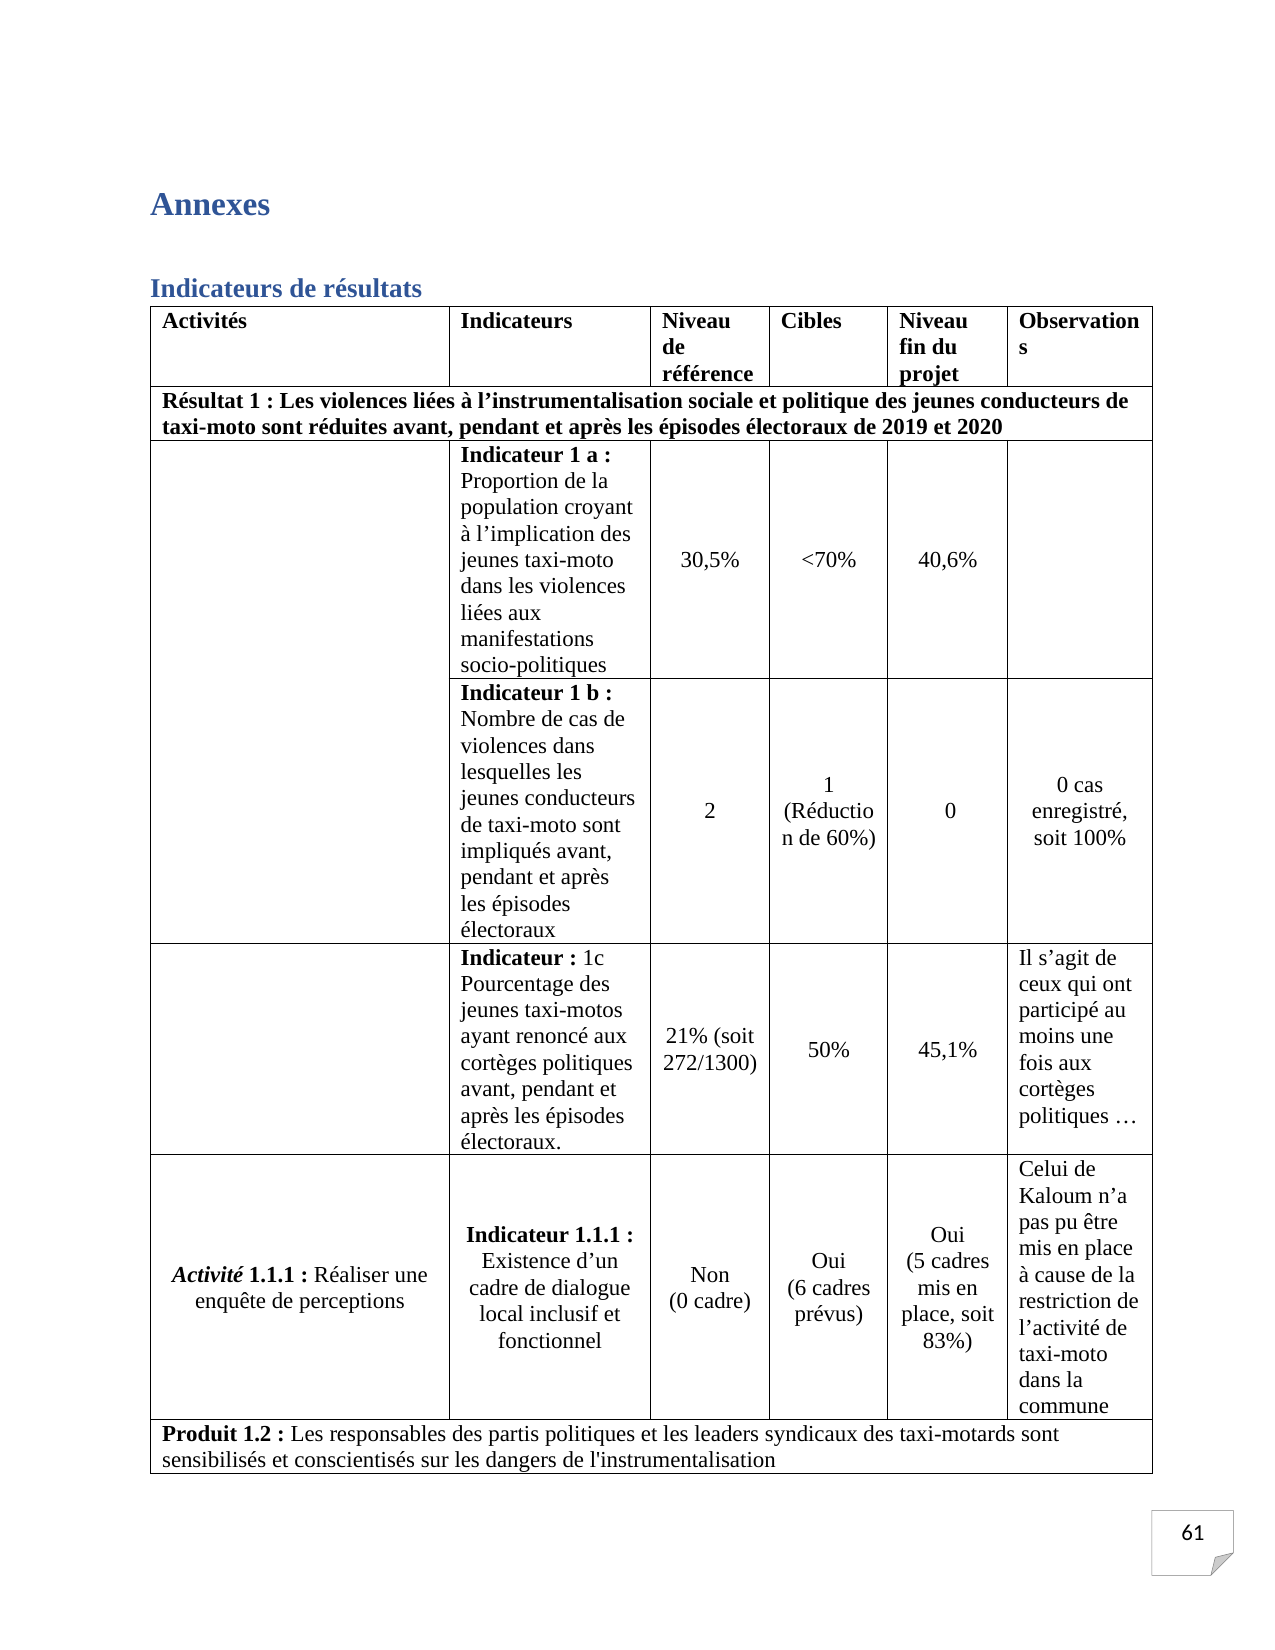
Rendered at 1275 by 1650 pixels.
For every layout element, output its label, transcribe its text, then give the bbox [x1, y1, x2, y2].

table_cell 1 (Réduction de 60%) [770, 679, 887, 942]
table_cell 45,1% [888, 944, 1007, 1154]
table_cell Résultat 1 : Les violences liées à l’instrumentalisation sociale et politique des jeunes conducteurs de taxi-moto sont réduites avant, pendant et après les épisodes électoraux de 2019 et 2020 [151, 387, 1152, 440]
table_cell Oui (5 cadres mis en place, soit 83%) [888, 1155, 1007, 1419]
table_cell Produit 1.2 : Les responsables des partis politiques et les leaders syndicaux des taxi-motards sont sensibilisés et conscientisés sur les dangers de l'instrumentalisation [151, 1420, 1152, 1473]
table_cell Il s’agit de ceux qui ont participé au moins une fois aux cortèges politiques … [1008, 944, 1152, 1154]
table_cell 50% [770, 944, 887, 1154]
table_cell Indicateur 1 a : Proportion de la population croyant à l’implication des jeunes taxi-moto dans les violences liées aux manifestations socio-politiques [450, 441, 650, 678]
table_cell Indicateur 1.1.1 : Existence d’un cadre de dialogue local inclusif et fonctionnel [450, 1155, 650, 1419]
table_cell 30,5% [651, 441, 769, 678]
table_header Niveau fin du projet [888, 307, 1007, 386]
table_header Cibles [770, 307, 887, 386]
table_header Indicateurs [450, 307, 650, 386]
table_cell Indicateur 1 b : Nombre de cas de violences dans lesquelles les jeunes conducteurs de taxi-moto sont impliqués avant, pendant et après les épisodes électoraux [450, 679, 650, 942]
table_header Activités [151, 307, 449, 386]
subtitle Annexes [150, 184, 1152, 222]
table_cell 21% (soit 272/1300) [651, 944, 769, 1154]
table_cell [1008, 441, 1152, 678]
table_cell Indicateur : 1c Pourcentage des jeunes taxi-motos ayant renoncé aux cortèges politiques avant, pendant et après les épisodes électoraux. [450, 944, 650, 1154]
table_cell Celui de Kaloum n’a pas pu être mis en place à cause de la restriction de l’activité de taxi-moto dans la commune [1008, 1155, 1152, 1419]
table_cell [151, 441, 449, 942]
table_cell 40,6% [888, 441, 1007, 678]
table_cell 0 cas enregistré, soit 100% [1008, 679, 1152, 942]
table_header Observations [1008, 307, 1152, 386]
table_cell <70% [770, 441, 887, 678]
table_cell Oui (6 cadres prévus) [770, 1155, 887, 1419]
table_header Niveau de référence [651, 307, 769, 386]
table_cell 2 [651, 679, 769, 942]
table_cell Non (0 cadre) [651, 1155, 769, 1419]
subtitle Indicateurs de résultats [150, 272, 1152, 303]
table_cell [151, 944, 449, 1154]
table_cell Activité 1.1.1 : Réaliser une enquête de perceptions [151, 1155, 449, 1419]
table_cell 0 [888, 679, 1007, 942]
